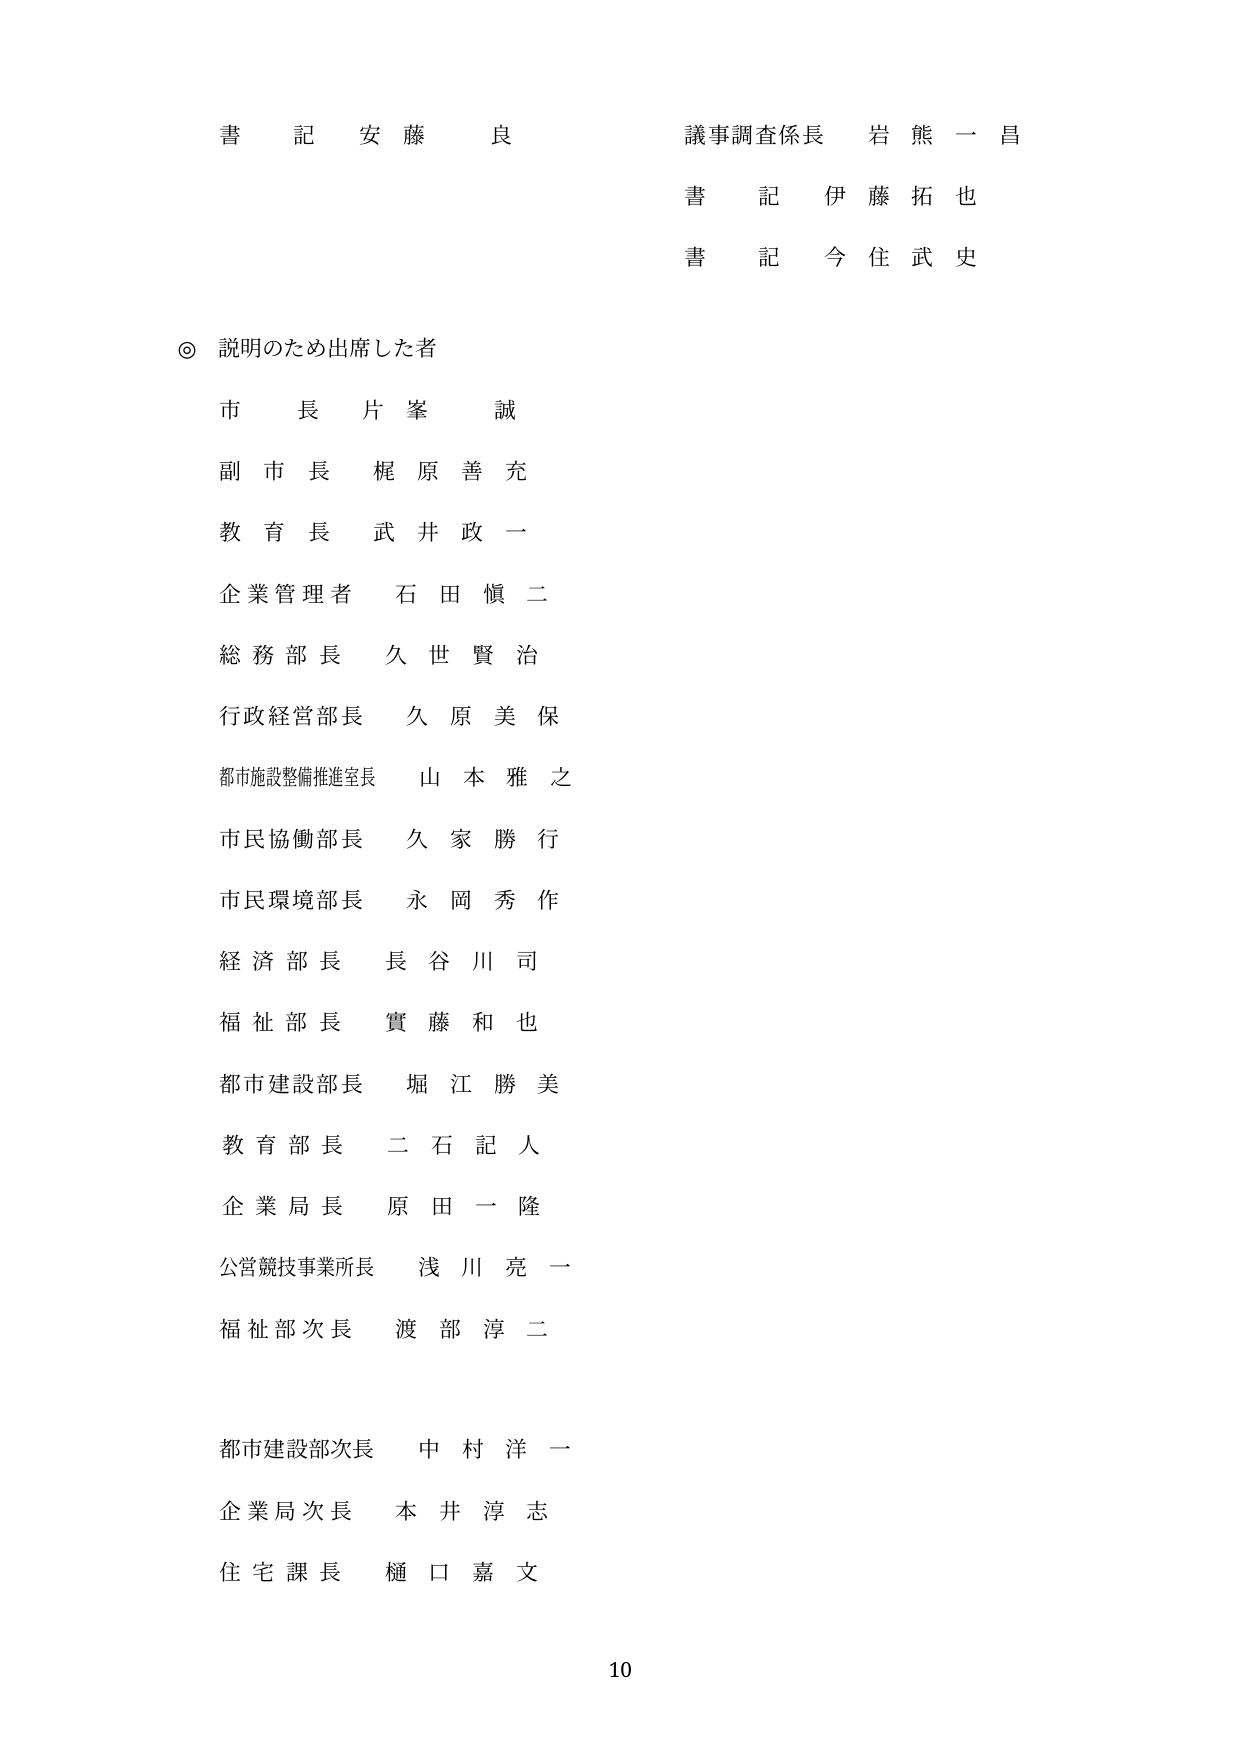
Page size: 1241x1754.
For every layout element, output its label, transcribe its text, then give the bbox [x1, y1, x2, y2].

text 教育部長 二 石 記 人 [177, 1128, 598, 1159]
text 企業局長 原 田 一 隆 [177, 1189, 598, 1221]
text ◎ 説明のため出席した者 [177, 332, 598, 363]
text 市民協働部長 久 家 勝 行 [219, 822, 598, 853]
text 市長 片 峯 誠 [219, 393, 598, 424]
text 総務部長 久 世 賢 治 [219, 638, 598, 669]
text 企業局次長 本 井 淳 志 [219, 1494, 598, 1525]
text 行政経営部長 久 原 美 保 [219, 699, 598, 731]
text 副市長 梶 原 善 充 [219, 454, 598, 486]
text 議事調査係長 岩 熊 一 昌 [684, 118, 1063, 149]
text 都市建設部長 堀 江 勝 美 [219, 1067, 598, 1098]
text 経済部長 長 谷 川 司 [219, 944, 598, 976]
text 書記 今 住 武 史 [684, 241, 1063, 272]
text 市民環境部長 永 岡 秀 作 [219, 883, 598, 914]
text 福祉部次長 渡 部 淳 二 [219, 1312, 598, 1343]
text 書記 安 藤 良 [219, 118, 598, 149]
text 都市施設整備推進室長 山 本 雅 之 [219, 761, 598, 792]
text 書記 伊 藤 拓 也 [684, 179, 1063, 211]
text 企業管理者 石 田 愼 二 [219, 577, 598, 608]
text 公営競技事業所長 浅 川 亮 一 [219, 1251, 598, 1282]
text 都市建設部次長 中 村 洋 一 [219, 1433, 598, 1464]
text 住宅課長 樋 口 嘉 文 [219, 1555, 598, 1587]
text 福祉部長 實 藤 和 也 [219, 1006, 598, 1037]
text 教育長 武 井 政 一 [219, 516, 598, 547]
